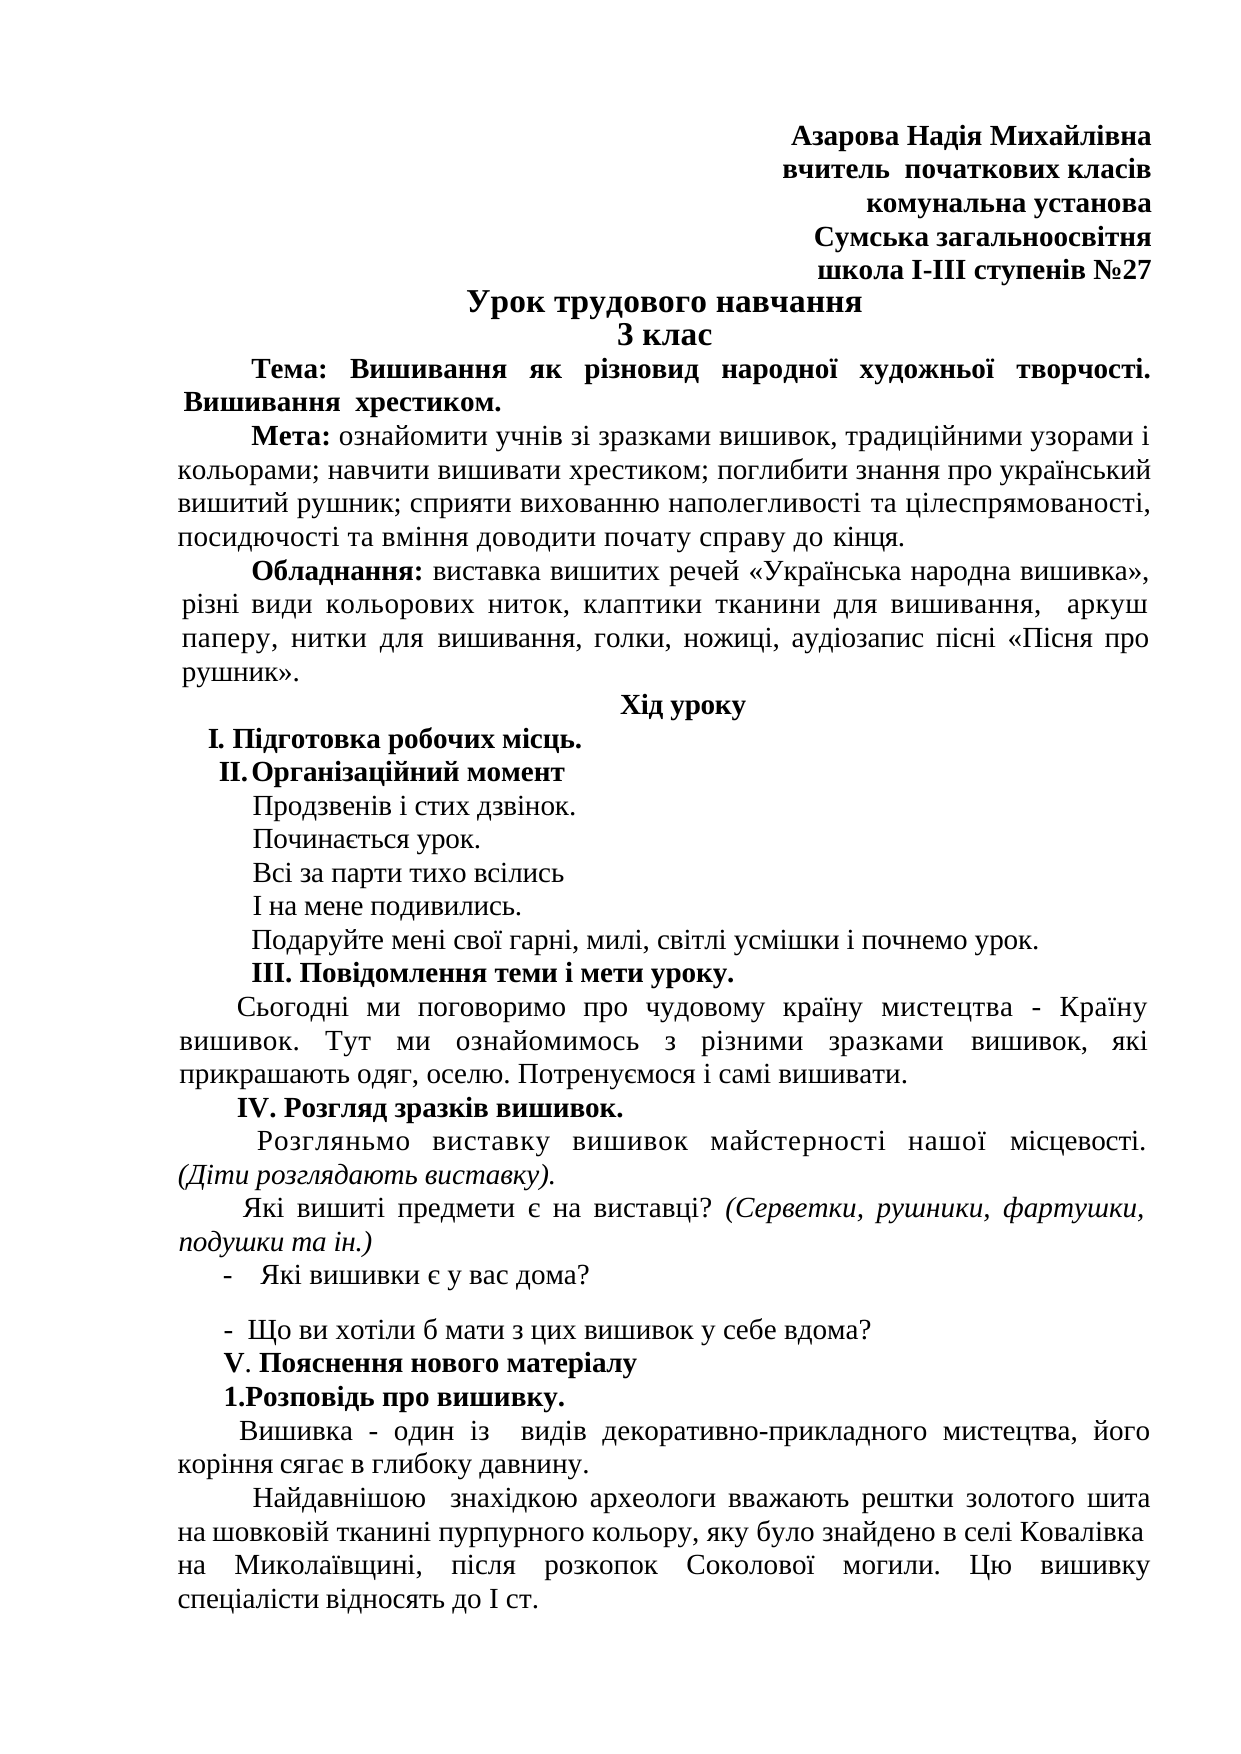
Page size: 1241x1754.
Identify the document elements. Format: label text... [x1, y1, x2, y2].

text Всі за парти тихо всілись [180, 856, 984, 889]
text Хід уроку [620, 688, 1152, 721]
text II. Організаційний момент [181, 755, 1152, 788]
text Тема: Вишивання як різновид народної художньої творчості. Вишивання хрестиком. [183, 352, 1152, 418]
text вчитель початкових класів [177, 152, 1152, 185]
text Подаруйте мені свої гарні, милі, світлі усмішки і почнемо урок. [180, 923, 1145, 956]
text Сьогодні ми поговоримо про чудовому країну мистецтва - Країну вишивок. Тут ми ознайомимось з різними зразками вишивок, які прикрашають одяг, оселю. Потренуємося і самі вишивати. [179, 990, 1148, 1090]
text Мета: ознайомити учнів зі зразками вишивок, традиційними узорами і кольорами; навчити вишивати хрестиком; поглибити знання про український вишитий рушник; сприяти вихованню наполегливості та цілеспрямованості, посидючості та вміння доводити почату справу до кінця. [177, 418, 1152, 553]
text І на мене подивились. [180, 889, 984, 923]
text ІІІ. Повідомлення теми і мети уроку. [180, 956, 1145, 990]
text IV. Розгляд зразків вишивок. [179, 1090, 1148, 1124]
text Обладнання: виставка вишитих речей «Українська народна вишивка», різні види кольорових ниток, клаптики тканини для вишивання, аркуш паперу, нитки для вишивання, голки, ножиці, аудіозапис пісні «Пісня про рушник». [182, 554, 1150, 688]
text Азарова Надія Михайлівна [177, 118, 1152, 152]
text Найдавнішою знахідкою археологи вважають рештки золотого шита на шовковій тканині пурпурного кольору, яку було знайдено в селі Ковалівка [177, 1480, 1152, 1547]
text V. Пояснення нового матеріалу [223, 1346, 1152, 1379]
text Вишивка - один із видів декоративно-прикладного мистецтва, його коріння сягає в глибоку давнину. [177, 1413, 1152, 1480]
text на Миколаївщині, після розкопок Соколової могили. Цю вишивку спеціалісти відносять до І ст. [177, 1547, 1152, 1614]
text Сумська загальноосвітня [177, 219, 1152, 252]
text Які вишиті предмети є на виставці? (Серветки, рушники, фартушки, подушки та ін.) [178, 1191, 1145, 1258]
text комунальна установа [177, 185, 1152, 219]
text 1.Розповідь про вишивку. [177, 1379, 1152, 1413]
text школа І-ІІІ ступенів №27 [177, 252, 1152, 286]
text 3 клас [177, 319, 1152, 352]
text Починається урок. [180, 822, 984, 856]
text Продзвенів і стих дзвінок. [180, 788, 984, 822]
text Розгляньмо виставку вишивок майстерності нашої місцевості. (Діти розглядають виставку). [178, 1124, 1146, 1191]
text Урок трудового навчання [177, 286, 1152, 319]
text - Що ви хотіли б мати з цих вишивок у себе вдома? [223, 1312, 1152, 1346]
text I. Підготовка робочих місць. [182, 721, 1152, 755]
list Які вишивки є у вас дома? [223, 1258, 1152, 1292]
